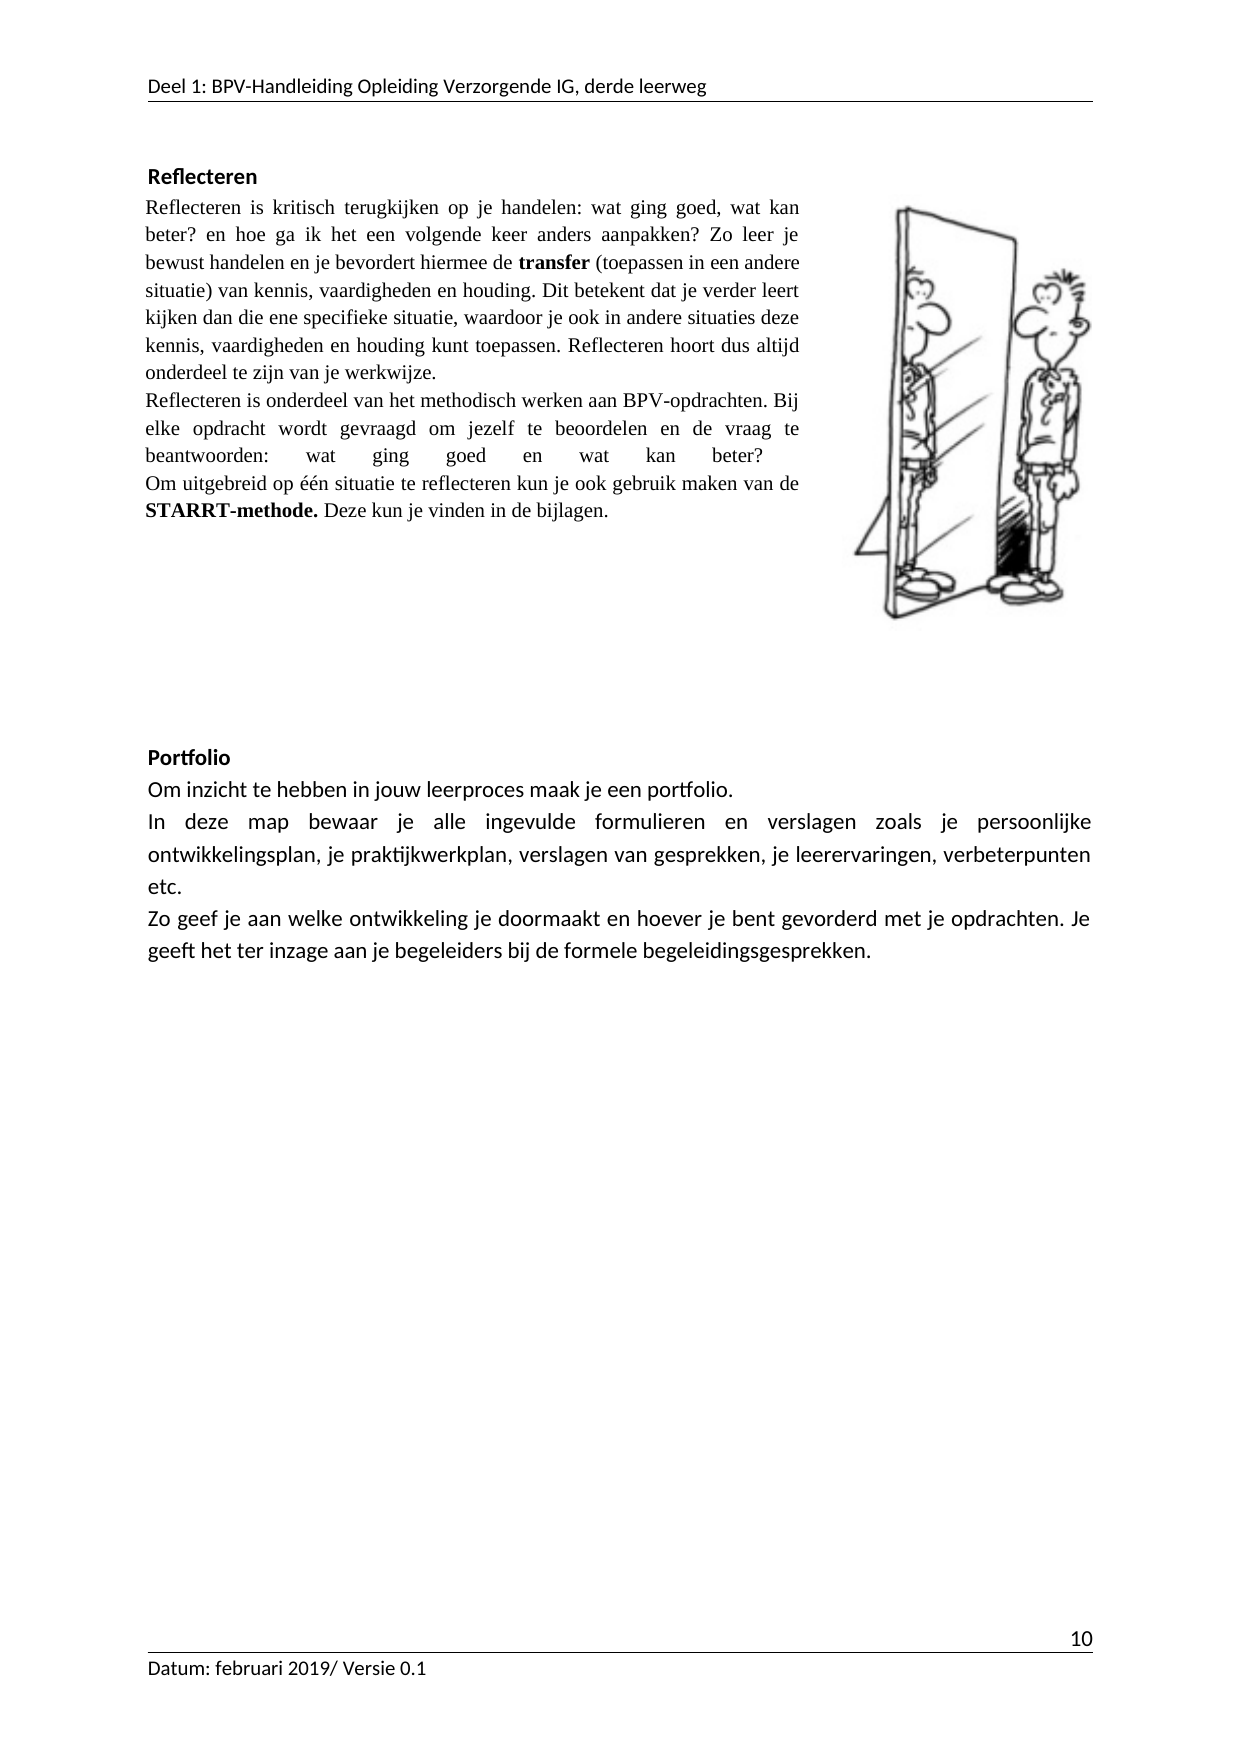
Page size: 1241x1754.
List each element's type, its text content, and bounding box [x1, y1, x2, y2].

text In deze map bewaar je alle ingevulde formulieren en verslagen zoals je persoonlijke ontwikkelingsplan, je praktijkwerkplan, verslagen van gesprekken, je leerervaringen, verbeterpunten etc. [148, 807, 1093, 900]
table_header [811, 195, 1092, 679]
text Portfolio Om inzicht te hebben in jouw leerproces maak je een portfolio. [148, 743, 1093, 803]
table_header Reflecteren is kritisch terugkijken op je handelen: wat ging goed, wat kan beter? en hoe ga ik het een volgende keer anders aanpakken? Zo leer je bewust handelen en je bevordert hiermee de transfer (toepassen in een andere situatie) van kennis, vaardigheden en houding. Dit betekent dat je verder leert kijken dan die ene specifieke situatie, waardoor je ook in andere situaties deze kennis, vaardigheden en houding kunt toepassen. Reflecteren hoort dus altijd onderdeel te zijn van je werkwijze. Reflecteren is onderdeel van het methodisch werken aan BPV-opdrachten. Bij elke opdracht wordt gevraagd om jezelf te beoordelen en de vraag te beantwoorden: wat ging goed en wat kan beter? Om uitgebreid op één situatie te reflecteren kun je ook gebruik maken van de STARRT-methode. Deze kun je vinden in de bijlagen. [134, 195, 811, 679]
text Reflecteren [148, 162, 1093, 191]
text Zo geef je aan welke ontwikkeling je doormaakt en hoever je bent gevorderd met je opdrachten. Je geeft het ter inzage aan je begeleiders bij de formele begeleidingsgesprekken. [148, 904, 1093, 964]
